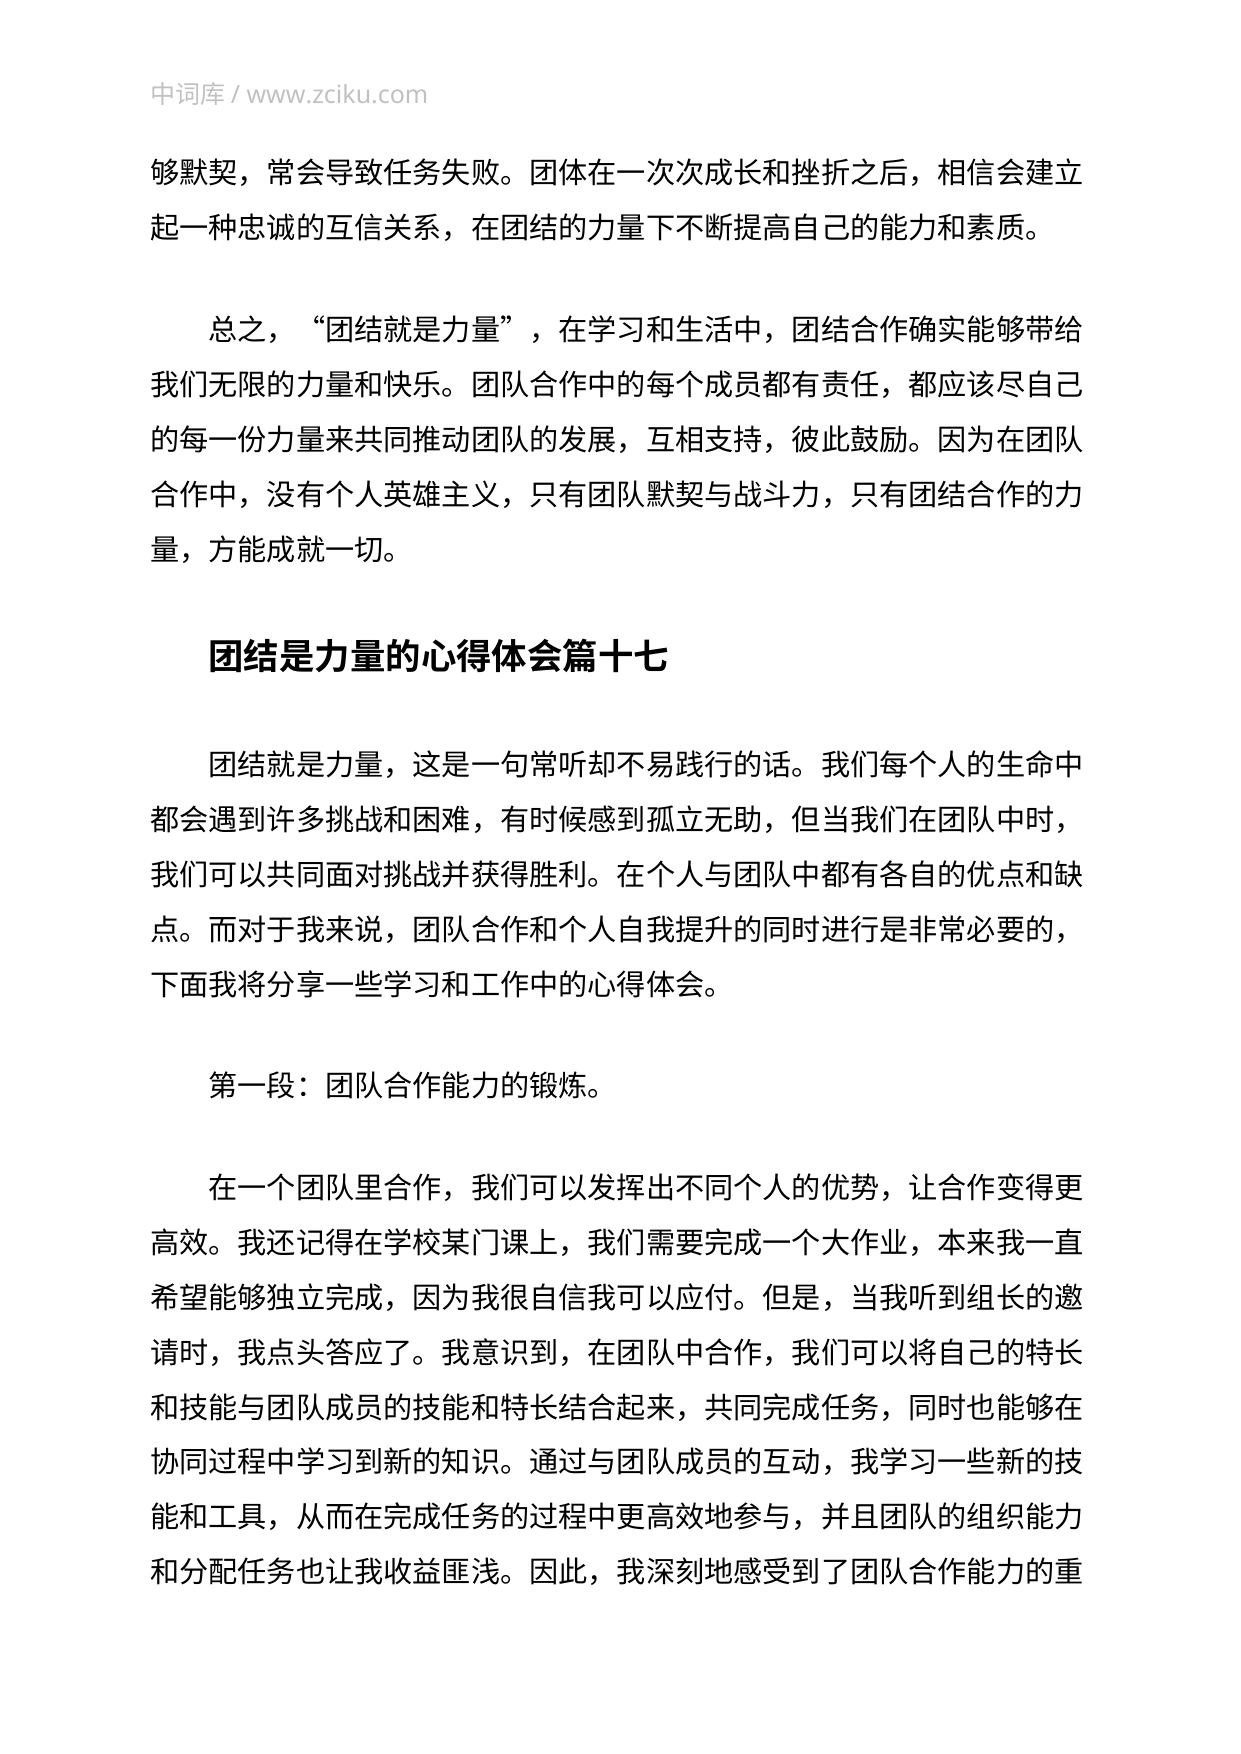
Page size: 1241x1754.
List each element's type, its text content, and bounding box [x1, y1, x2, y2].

text 团结是力量的心得体会篇十七 [150, 628, 1090, 679]
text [150, 150, 1090, 247]
text 团结就是力量，这是一句常听却不易践行的话。我们每个人的生命中都会遇到许多挑战和困难，有时候感到孤立无助，但当我们在团队中时，我们可以共同面对挑战并获得胜利。在个人与团队中都有各自的优点和缺点。而对于我来说，团队合作和个人自我提升的同时进行是非常必要的，下面我将分享一些学习和工作中的心得体会。 [150, 741, 1090, 1003]
text 总之，“团结就是力量”，在学习和生活中，团结合作确实能够带给我们无限的力量和快乐。团队合作中的每个成员都有责任，都应该尽自己的每一份力量来共同推动团队的发展，互相支持，彼此鼓励。因为在团队合作中，没有个人英雄主义，只有团队默契与战斗力，只有团结合作的力量，方能成就一切。 [150, 307, 1090, 568]
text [150, 1164, 1090, 1591]
text 第一段：团队合作能力的锻炼。 [150, 1063, 1090, 1105]
